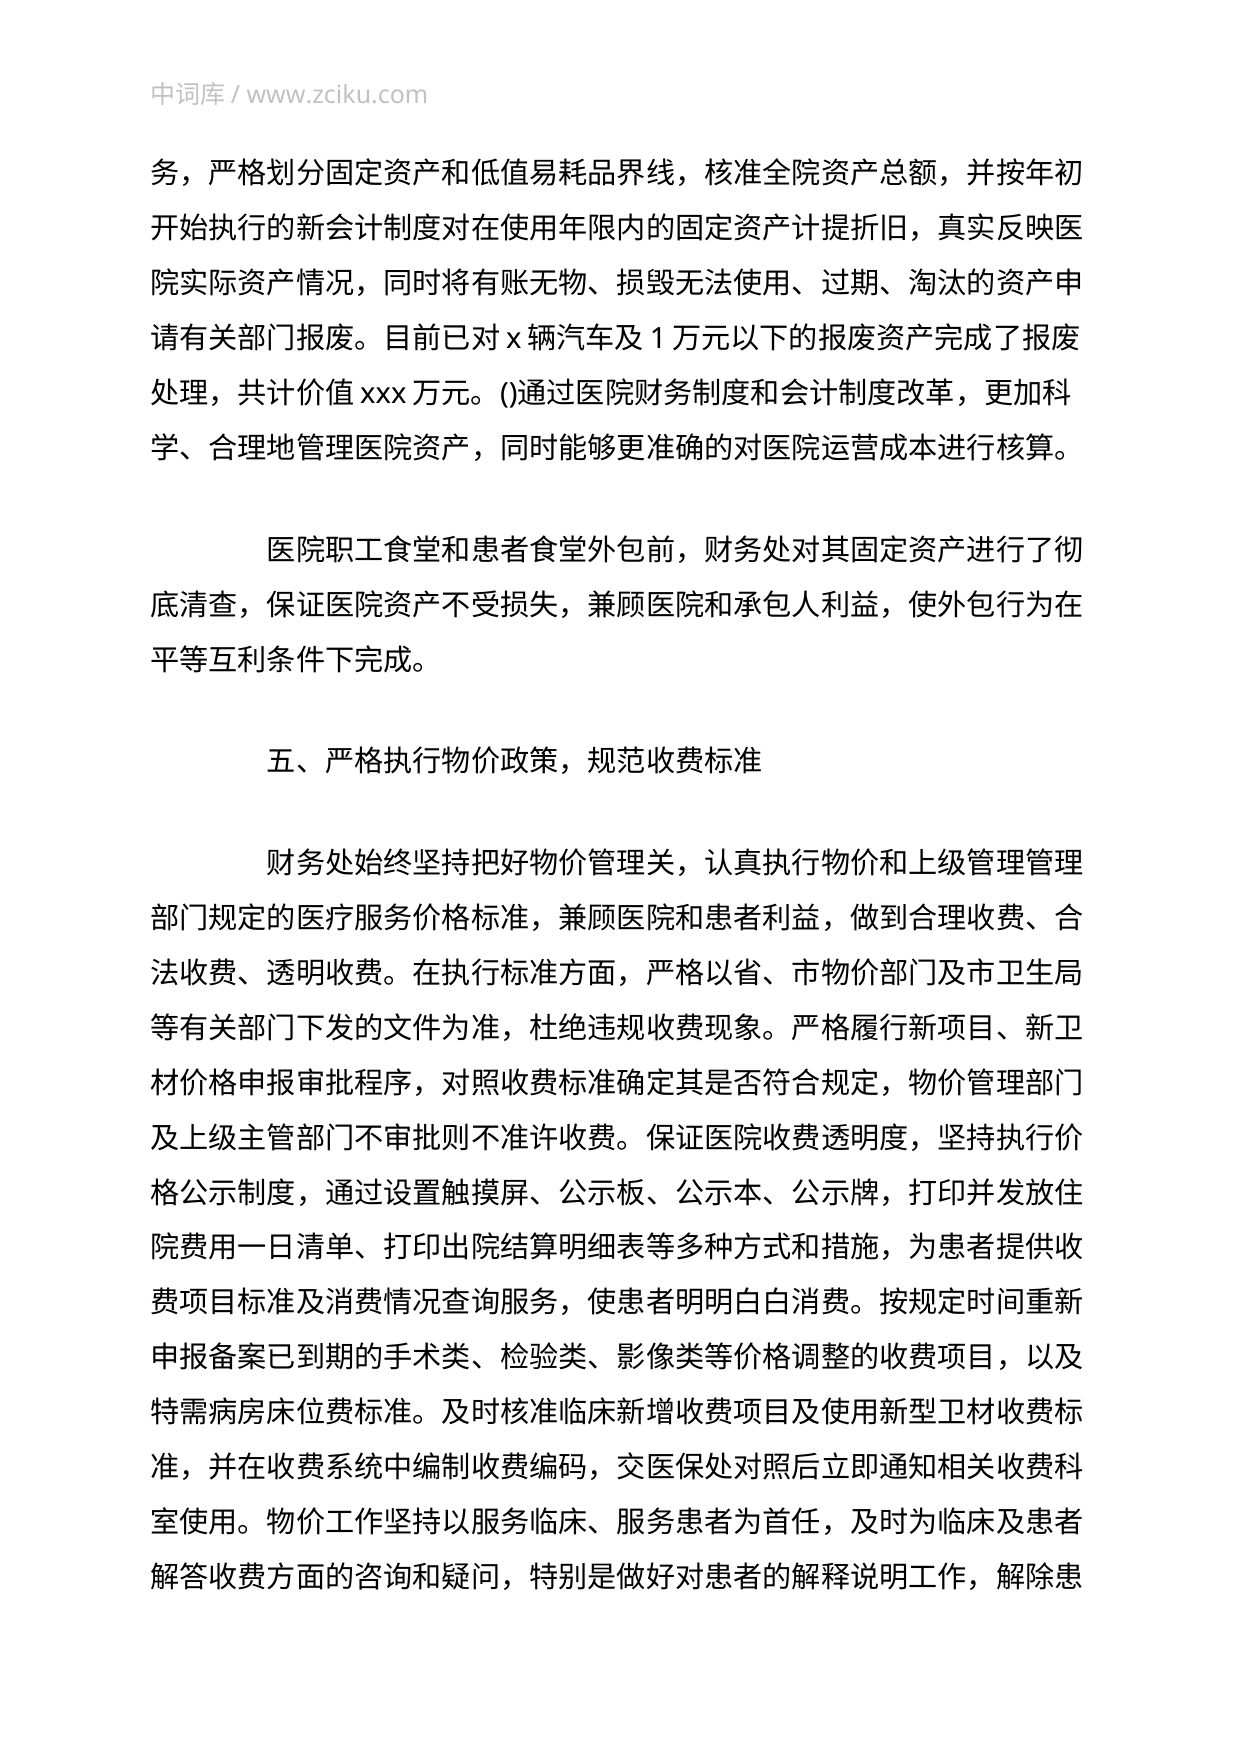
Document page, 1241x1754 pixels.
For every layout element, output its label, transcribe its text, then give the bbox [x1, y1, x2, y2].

text 医院职工食堂和患者食堂外包前，财务处对其固定资产进行了彻底清查，保证医院资产不受损失，兼顾医院和承包人利益，使外包行为在平等互利条件下完成。 [150, 526, 1090, 678]
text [150, 840, 1090, 1596]
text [150, 150, 1090, 467]
text 五、严格执行物价政策，规范收费标准 [150, 738, 1090, 780]
